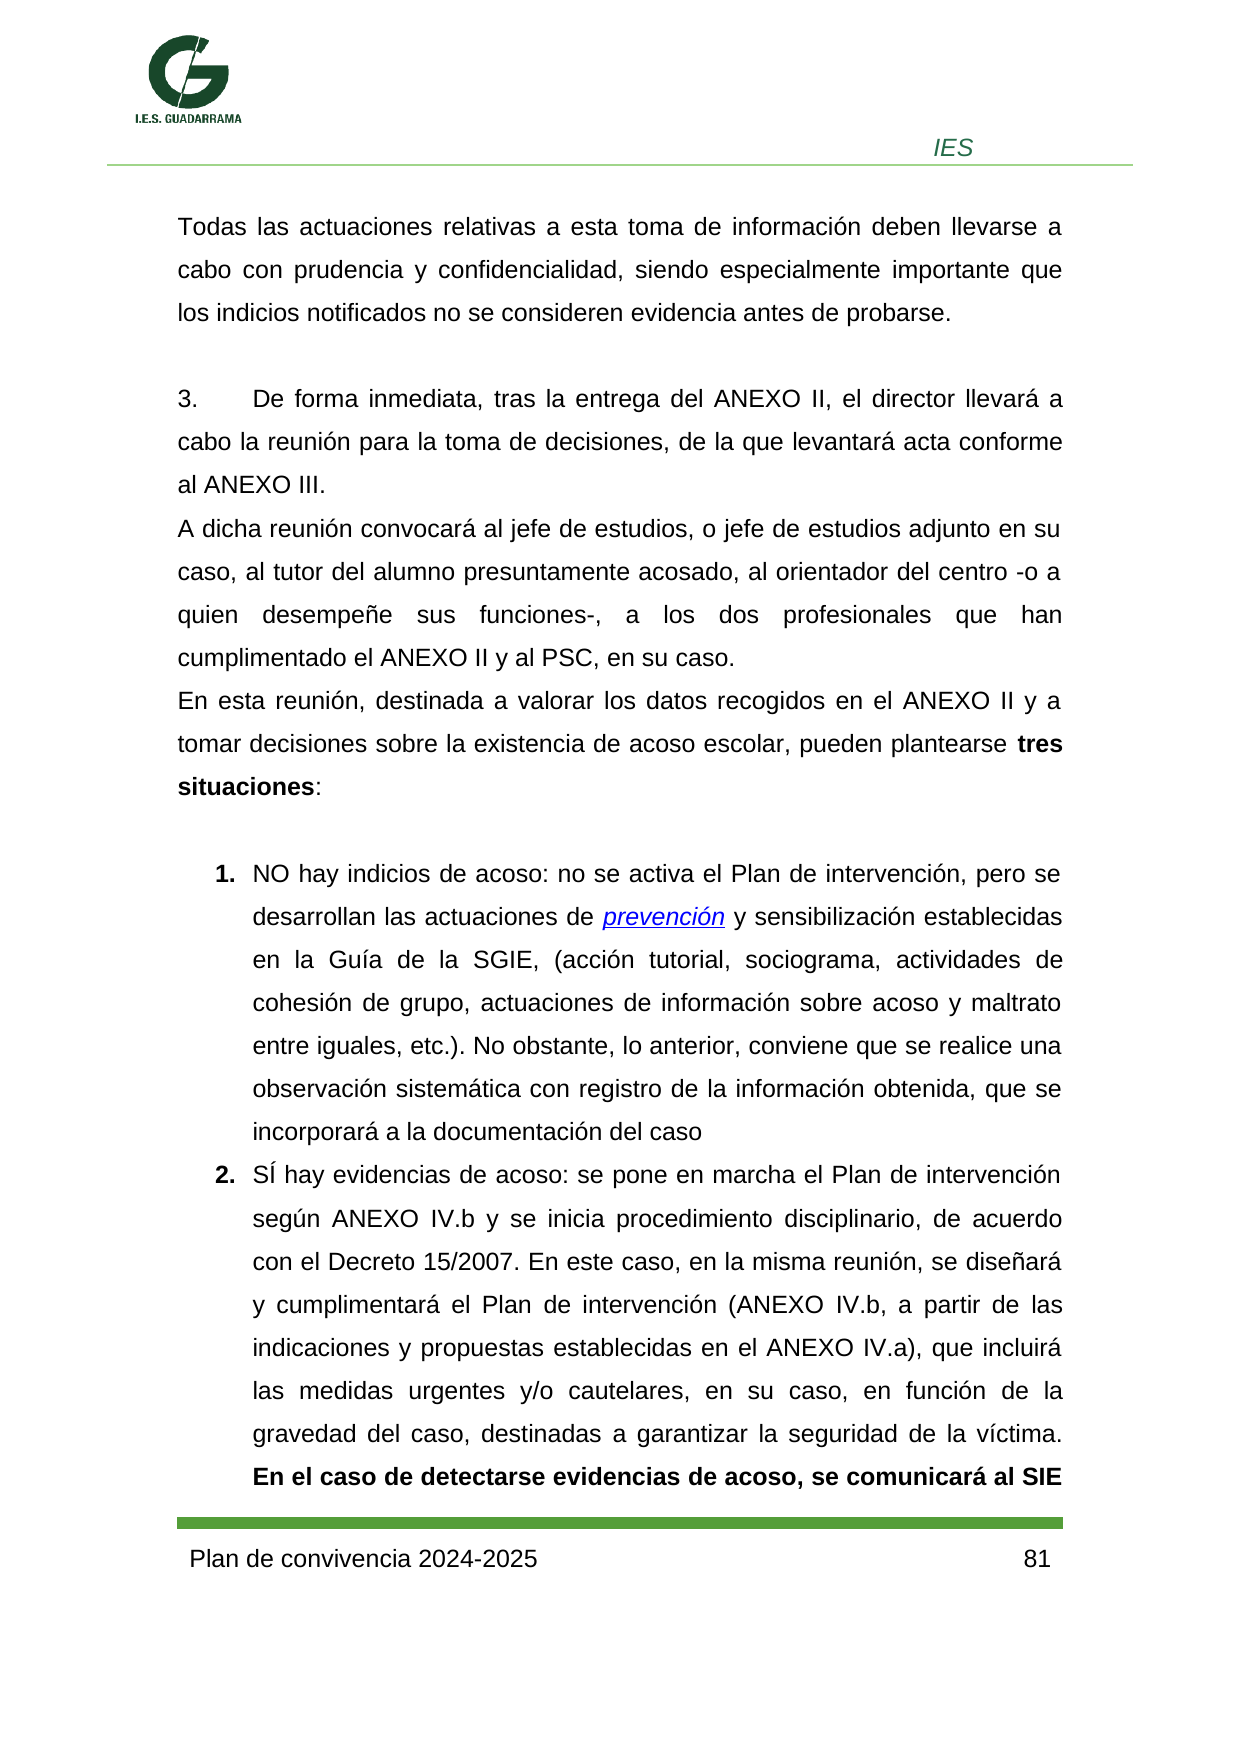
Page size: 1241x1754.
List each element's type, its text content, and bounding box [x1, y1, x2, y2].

list NO hay indicios de acoso: no se activa el Plan de intervención, pero se desarrollan las actuaciones de prevención y sensibilización establecidas en la Guía de la SGIE, (acción tutorial, sociograma, actividades de cohesión de grupo, actuaciones de información sobre acoso y maltrato entre iguales, etc.). No obstante, lo anterior, conviene que se realice una observación sistemática con registro de la información obtenida, que se incorporará a la documentación del caso [215, 859, 1063, 1146]
text Todas las actuaciones relativas a esta toma de información deben llevarse a cabo con prudencia y confidencialidad, siendo especialmente importante que los indicios notificados no se consideren evidencia antes de probarse. [177, 212, 1063, 327]
text En esta reunión, destinada a valorar los datos recogidos en el ANEXO II y a tomar decisiones sobre la existencia de acoso escolar, pueden plantearse tres situaciones: [177, 686, 1063, 801]
text A dicha reunión convocará al jefe de estudios, o jefe de estudios adjunto en su caso, al tutor del alumno presuntamente acosado, al orientador del centro -o a quien desempeñe sus funciones-, a los dos profesionales que han cumplimentado el ANEXO II y al PSC, en su caso. [177, 514, 1063, 672]
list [215, 1161, 1063, 1491]
list De forma inmediata, tras la entrega del ANEXO II, el director llevará a cabo la reunión para la toma de decisiones, de la que levantará acta conforme al ANEXO III. [177, 384, 1063, 499]
picture [135, 35, 242, 123]
